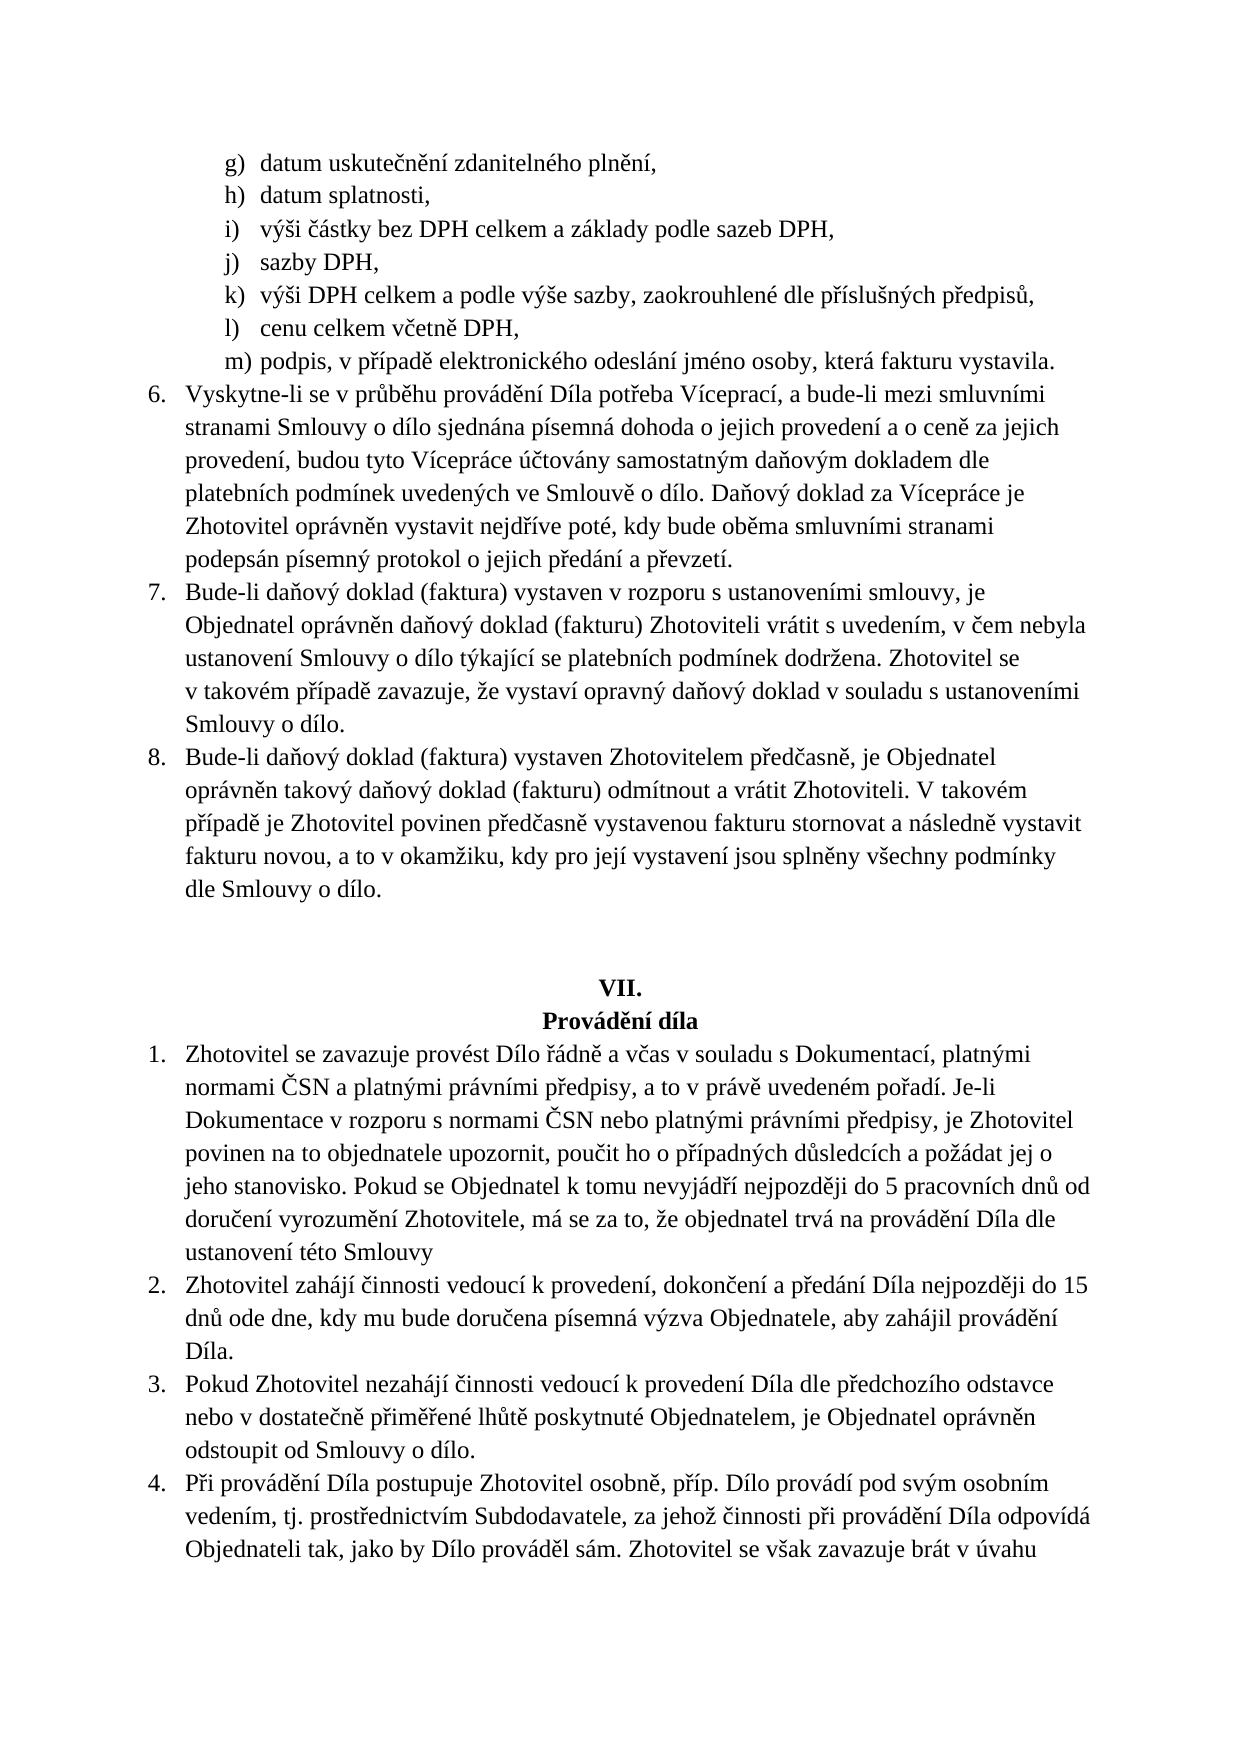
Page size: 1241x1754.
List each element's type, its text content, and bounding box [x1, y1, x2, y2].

list Vyskytne-li se v průběhu provádění Díla potřeba Víceprací, a bude-li mezi smluvními stranami Smlouvy o dílo sjednána písemná dohoda o jejich provedení a o ceně za jejich provedení, budou tyto Vícepráce účtovány samostatným daňovým dokladem dle platebních podmínek uvedených ve Smlouvě o dílo. Daňový doklad za Vícepráce je Zhotovitel oprávněn vystavit nejdříve poté, kdy bude oběma smluvními stranami podepsán písemný protokol o jejich předání a převzetí. [148, 379, 1093, 573]
list sazby DPH, [224, 247, 1093, 275]
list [148, 1468, 1093, 1563]
list cenu celkem včetně DPH, [224, 313, 1093, 341]
list Bude-li daňový doklad (faktura) vystaven Zhotovitelem předčasně, je Objednatel oprávněn takový daňový doklad (fakturu) odmítnout a vrátit Zhotoviteli. V takovém případě je Zhotovitel povinen předčasně vystavenou fakturu stornovat a následně vystavit fakturu novou, a to v okamžiku, kdy pro její vystavení jsou splněny všechny podmínky dle Smlouvy o dílo. [148, 742, 1093, 903]
list podpis, v případě elektronického odeslání jméno osoby, která fakturu vystavila. [224, 346, 1093, 374]
list Pokud Zhotovitel nezahájí činnosti vedoucí k provedení Díla dle předchozího odstavce nebo v dostatečně přiměřené lhůtě poskytnuté Objednatelem, je Objednatel oprávněn odstoupit od Smlouvy o dílo. [148, 1369, 1093, 1464]
text VII. [148, 973, 1093, 1002]
list výši částky bez DPH celkem a základy podle sazeb DPH, [224, 214, 1093, 242]
list Zhotovitel se zavazuje provést Dílo řádně a včas v souladu s Dokumentací, platnými normami ČSN a platnými právními předpisy, a to v právě uvedeném pořadí. Je-li Dokumentace v rozporu s normami ČSN nebo platnými právními předpisy, je Zhotovitel povinen na to objednatele upozornit, poučit ho o případných důsledcích a požádat jej o jeho stanovisko. Pokud se Objednatel k tomu nevyjádří nejpozději do 5 pracovních dnů od doručení vyrozumění Zhotovitele, má se za to, že objednatel trvá na provádění Díla dle ustanovení této Smlouvy [148, 1039, 1093, 1266]
list Zhotovitel zahájí činnosti vedoucí k provedení, dokončení a předání Díla nejpozději do 15 dnů ode dne, kdy mu bude doručena písemná výzva Objednatele, aby zahájil provádění Díla. [148, 1270, 1093, 1365]
list Bude-li daňový doklad (faktura) vystaven v rozporu s ustanoveními smlouvy, je Objednatel oprávněn daňový doklad (fakturu) Zhotoviteli vrátit s uvedením, v čem nebyla ustanovení Smlouvy o dílo týkající se platebních podmínek dodržena. Zhotovitel se v takovém případě zavazuje, že vystaví opravný daňový doklad v souladu s ustanoveními Smlouvy o dílo. [148, 577, 1093, 738]
list datum splatnosti, [224, 181, 1093, 209]
list výši DPH celkem a podle výše sazby, zaokrouhlené dle příslušných předpisů, [224, 280, 1093, 308]
list datum uskutečnění zdanitelného plnění, [224, 148, 1093, 176]
text Provádění díla [148, 1006, 1093, 1035]
